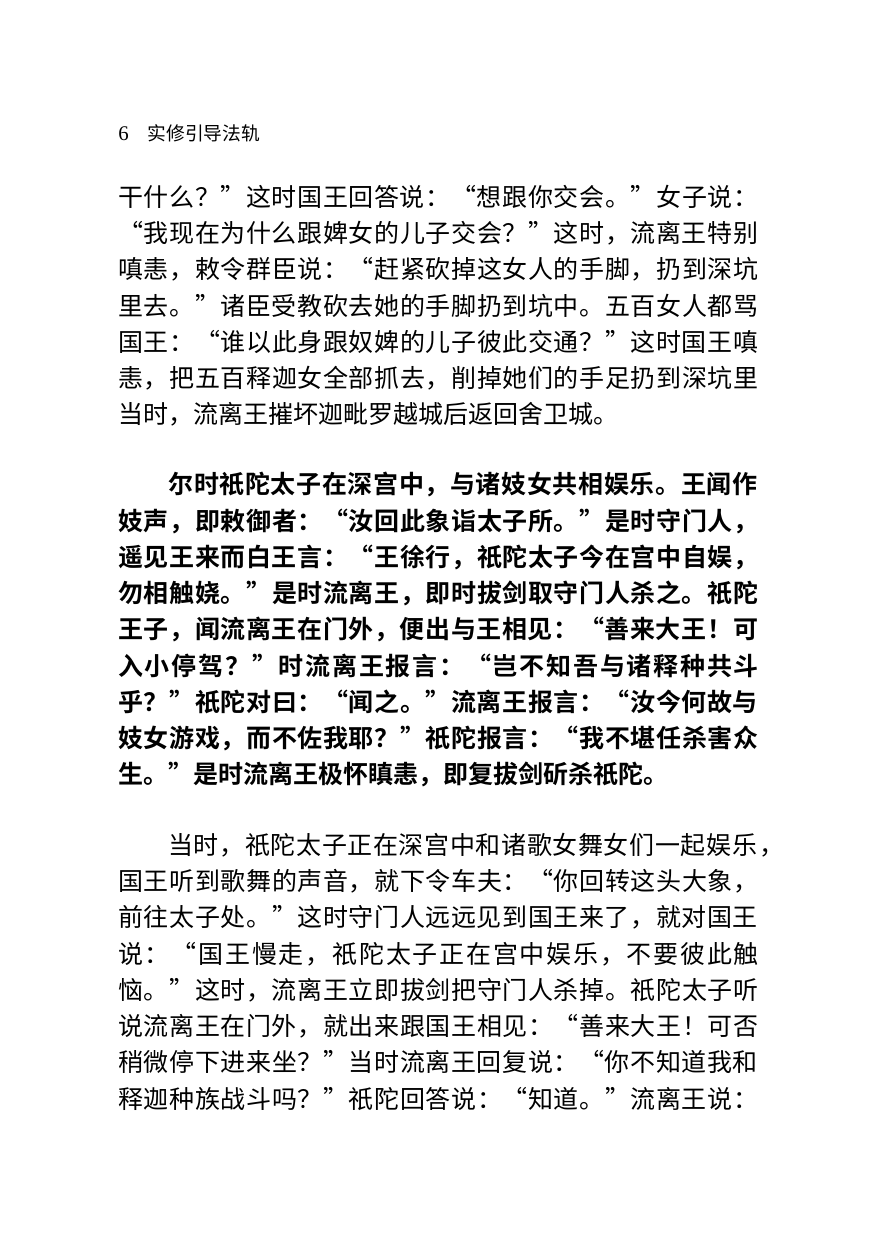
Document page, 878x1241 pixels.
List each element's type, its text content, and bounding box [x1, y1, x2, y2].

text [118, 825, 759, 1115]
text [118, 177, 759, 431]
text 尔时祇陀太子在深宫中，与诸妓女共相娱乐。王闻作妓声，即敕御者：“汝回此象诣太子所。”是时守门人，遥见王来而白王言：“王徐行，祇陀太子今在宫中自娱，勿相触娆。”是时流离王，即时拔剑取守门人杀之。祇陀王子，闻流离王在门外，便出与王相见：“善来大王！可入小停驾？”时流离王报言：“岂不知吾与诸释种共斗乎？”祇陀对曰：“闻之。”流离王报言：“汝今何故与妓女游戏，而不佐我耶？”祇陀报言：“我不堪任杀害众生。”是时流离王极怀瞋恚，即复拔剑斫杀祇陀。 [118, 465, 759, 791]
